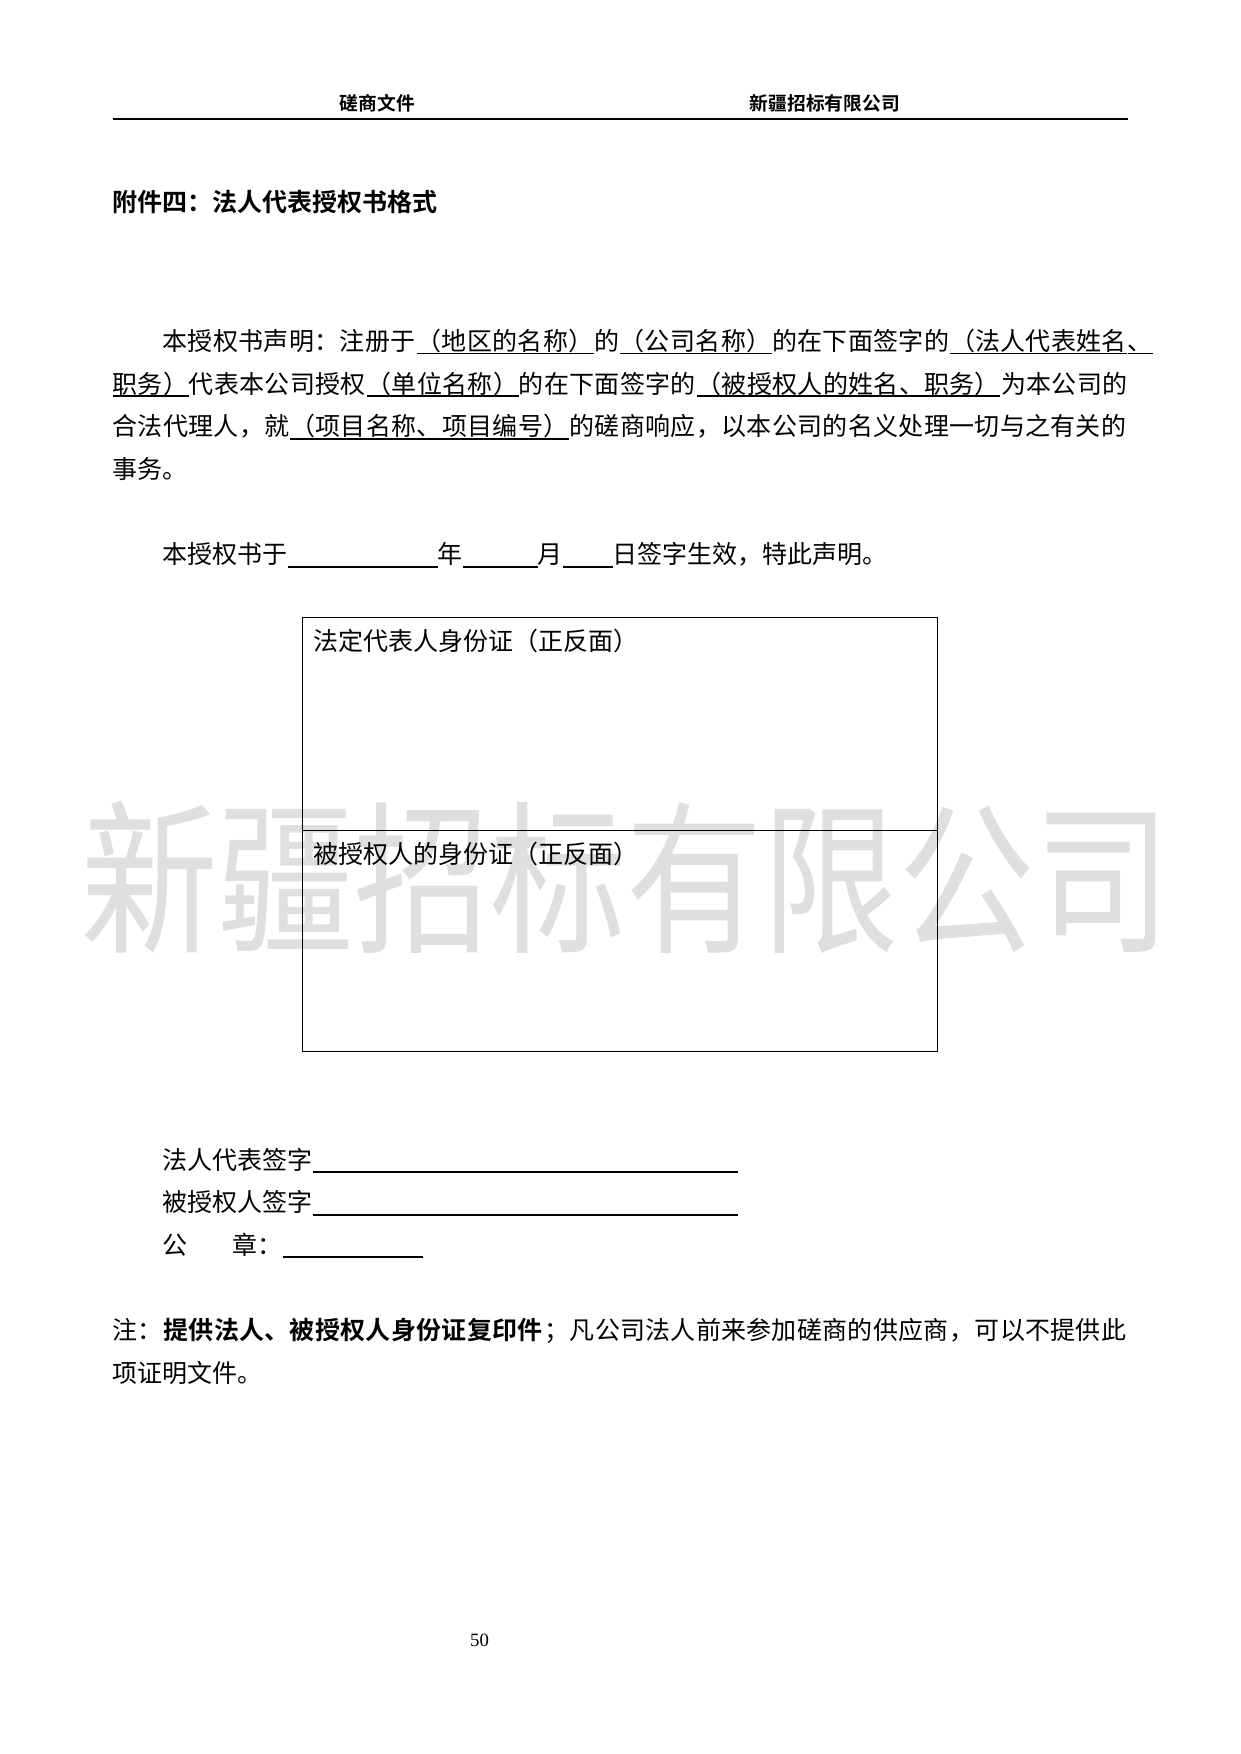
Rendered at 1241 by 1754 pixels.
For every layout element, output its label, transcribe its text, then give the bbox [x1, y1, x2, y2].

text 本授权书声明：注册于（地区的名称）的（公司名称）的在下面签字的（法人代表姓名、职务）代表本公司授权（单位名称）的在下面签字的（被授权人的姓名、职务）为本公司的合法代理人，就（项目名称、项目编号）的磋商响应，以本公司的名义处理一切与之有关的事务。 [112, 318, 1128, 489]
text 法人代表签字 [112, 1137, 1128, 1180]
table_cell 被授权人的身份证（正反面） [303, 831, 937, 1051]
text 公 章： [112, 1222, 1128, 1265]
subtitle 附件四：法人代表授权书格式 [112, 180, 1128, 222]
text 注：提供法人、被授权人身份证复印件；凡公司法人前来参加磋商的供应商，可以不提供此项证明文件。 [112, 1307, 1128, 1393]
table_header 法定代表人身份证（正反面） [303, 618, 937, 830]
text 本授权书于 年 月 日签字生效，特此声明。 [112, 532, 1128, 574]
text 被授权人签字 [112, 1180, 1128, 1222]
